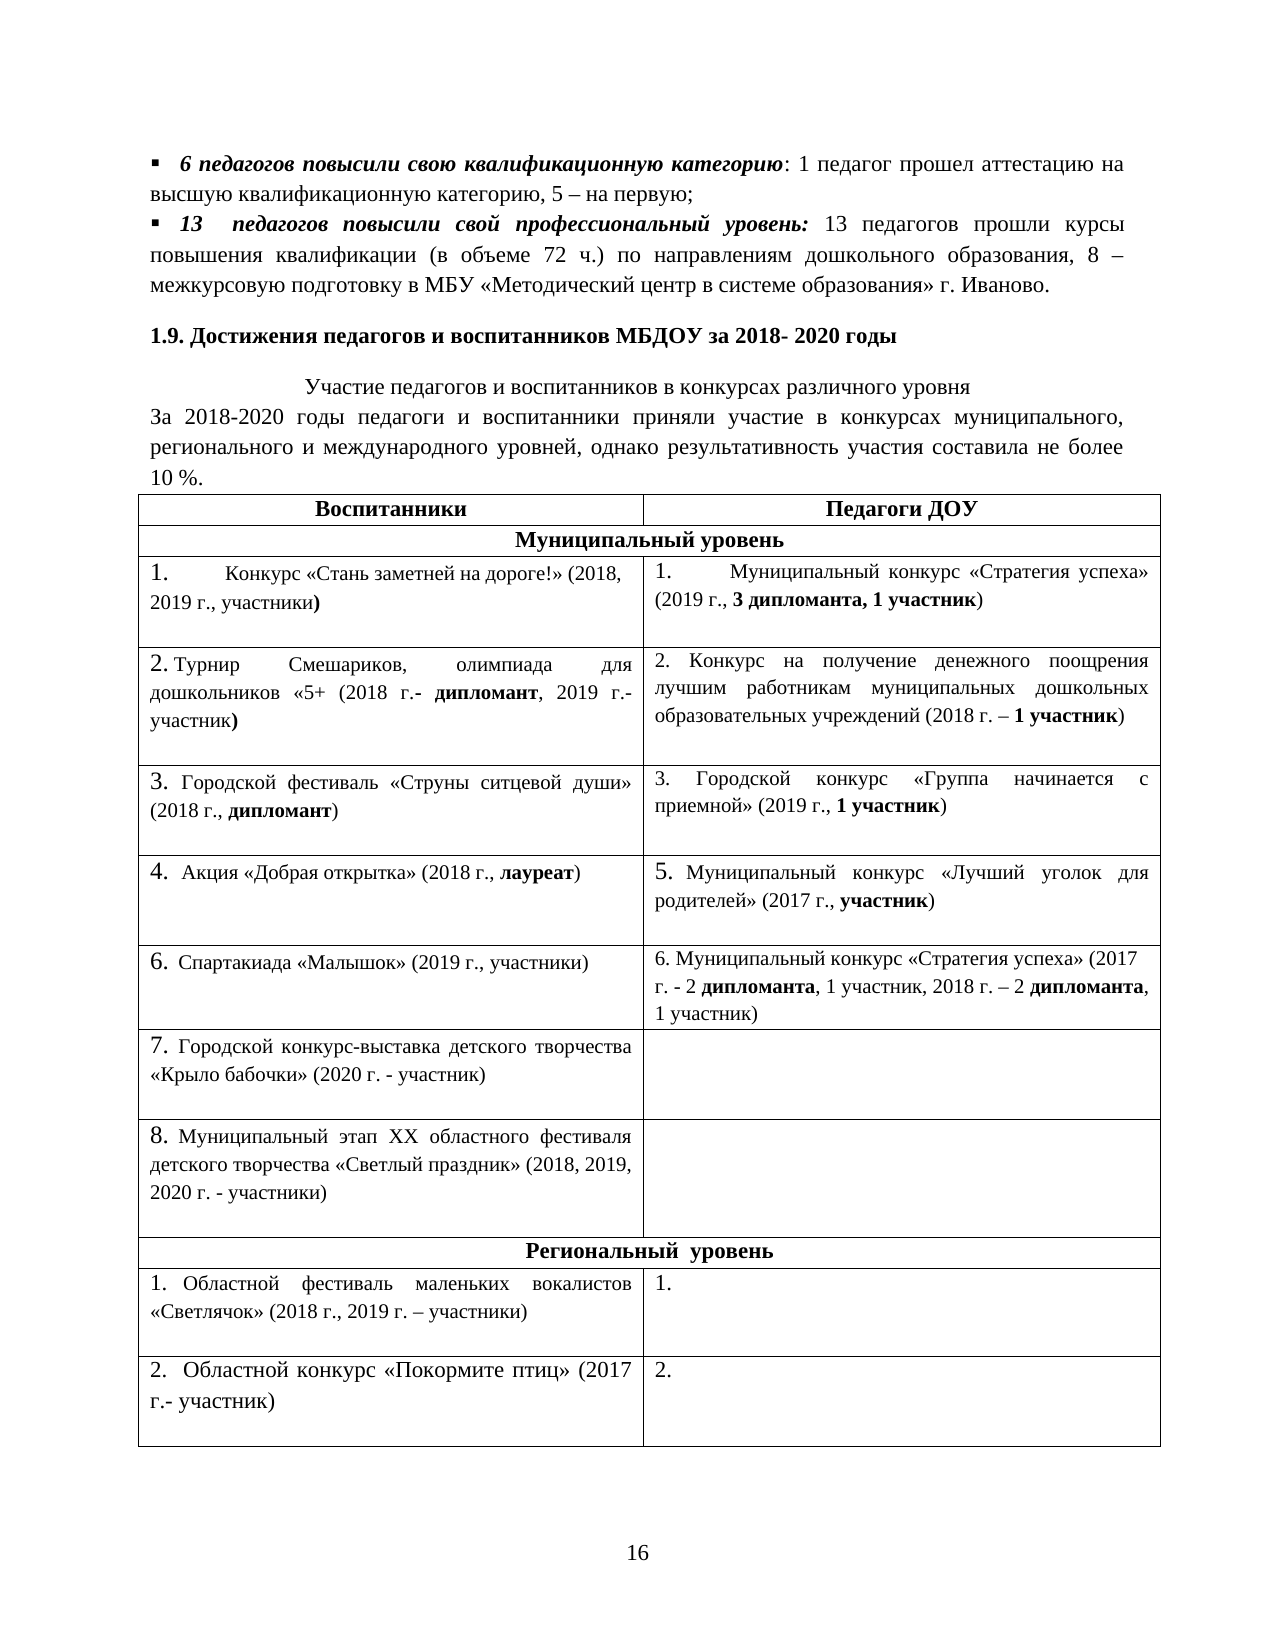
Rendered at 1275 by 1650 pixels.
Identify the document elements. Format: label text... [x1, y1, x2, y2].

table_cell Конкурс «Стань заметней на дороге!» (2018, 2019 г., участники) [139, 557, 643, 647]
table_cell Муниципальный конкурс «Стратегия успеха» (2019 г., 3 дипломанта, 1 участник) [644, 557, 1160, 647]
table_cell 6. Муниципальный конкурс «Стратегия успеха» (2017 г. - 2 дипломанта, 1 участник, 2018 г. – 2 дипломанта, 1 участник) [644, 946, 1160, 1029]
table_cell 2. Конкурс на получение денежного поощрения лучшим работникам муниципальных дошкольных образовательных учреждений (2018 г. – 1 участник) [644, 648, 1160, 765]
table_header Воспитанники [139, 495, 643, 525]
table_cell Муниципальный этап ХХ областного фестиваля детского творчества «Светлый праздник» (2018, 2019, 2020 г. - участники) [139, 1120, 643, 1237]
table_cell Спартакиада «Малышок» (2019 г., участники) [139, 946, 643, 1029]
text За 2018-2020 годы педагоги и воспитанники приняли участие в конкурсах муниципального, регионального и международного уровней, однако результативность участия составила не более 10 %. [150, 403, 1125, 490]
table_cell Региональный уровень [139, 1238, 1160, 1268]
table_cell Муниципальный конкурс «Лучший уголок для родителей» (2017 г., участник) [644, 856, 1160, 945]
text Участие педагогов и воспитанников в конкурсах различного уровня [150, 373, 1125, 399]
table_cell Городской фестиваль «Струны ситцевой души» (2018 г., дипломант) [139, 766, 643, 855]
table_cell [644, 1030, 1160, 1119]
table_cell Акция «Добрая открытка» (2018 г., лауреат) [139, 856, 643, 945]
table_cell [644, 1269, 1160, 1356]
text 1.9. Достижения педагогов и воспитанников МБДОУ за 2018- 2020 годы [150, 322, 1125, 348]
table_cell Турнир Смешариков, олимпиада для дошкольников «5+ (2018 г.- дипломант, 2019 г.-участник) [139, 648, 643, 765]
table_cell Областной фестиваль маленьких вокалистов «Светлячок» (2018 г., 2019 г. – участники) [139, 1269, 643, 1356]
table_cell [644, 1120, 1160, 1237]
table_cell Муниципальный уровень [139, 526, 1160, 556]
list 6 педагогов повысили свою квалификационную категорию: 1 педагог прошел аттестацию на высшую квалификационную категорию, 5 – на первую; [150, 150, 1125, 207]
table_cell Городской конкурс-выставка детского творчества «Крыло бабочки» (2020 г. - участник) [139, 1030, 643, 1119]
table_cell 3. Городской конкурс «Группа начинается с приемной» (2019 г., 1 участник) [644, 766, 1160, 855]
table_cell [644, 1357, 1160, 1446]
table_header Педагоги ДОУ [644, 495, 1160, 525]
list 13 педагогов повысили свой профессиональный уровень: 13 педагогов прошли курсы повышения квалификации (в объеме 72 ч.) по направлениям дошкольного образования, 8 – межкурсовую подготовку в МБУ «Методический центр в системе образования» г. Иваново. [150, 210, 1125, 297]
table_cell Областной конкурс «Покормите птиц» (2017 г.- участник) [139, 1357, 643, 1446]
